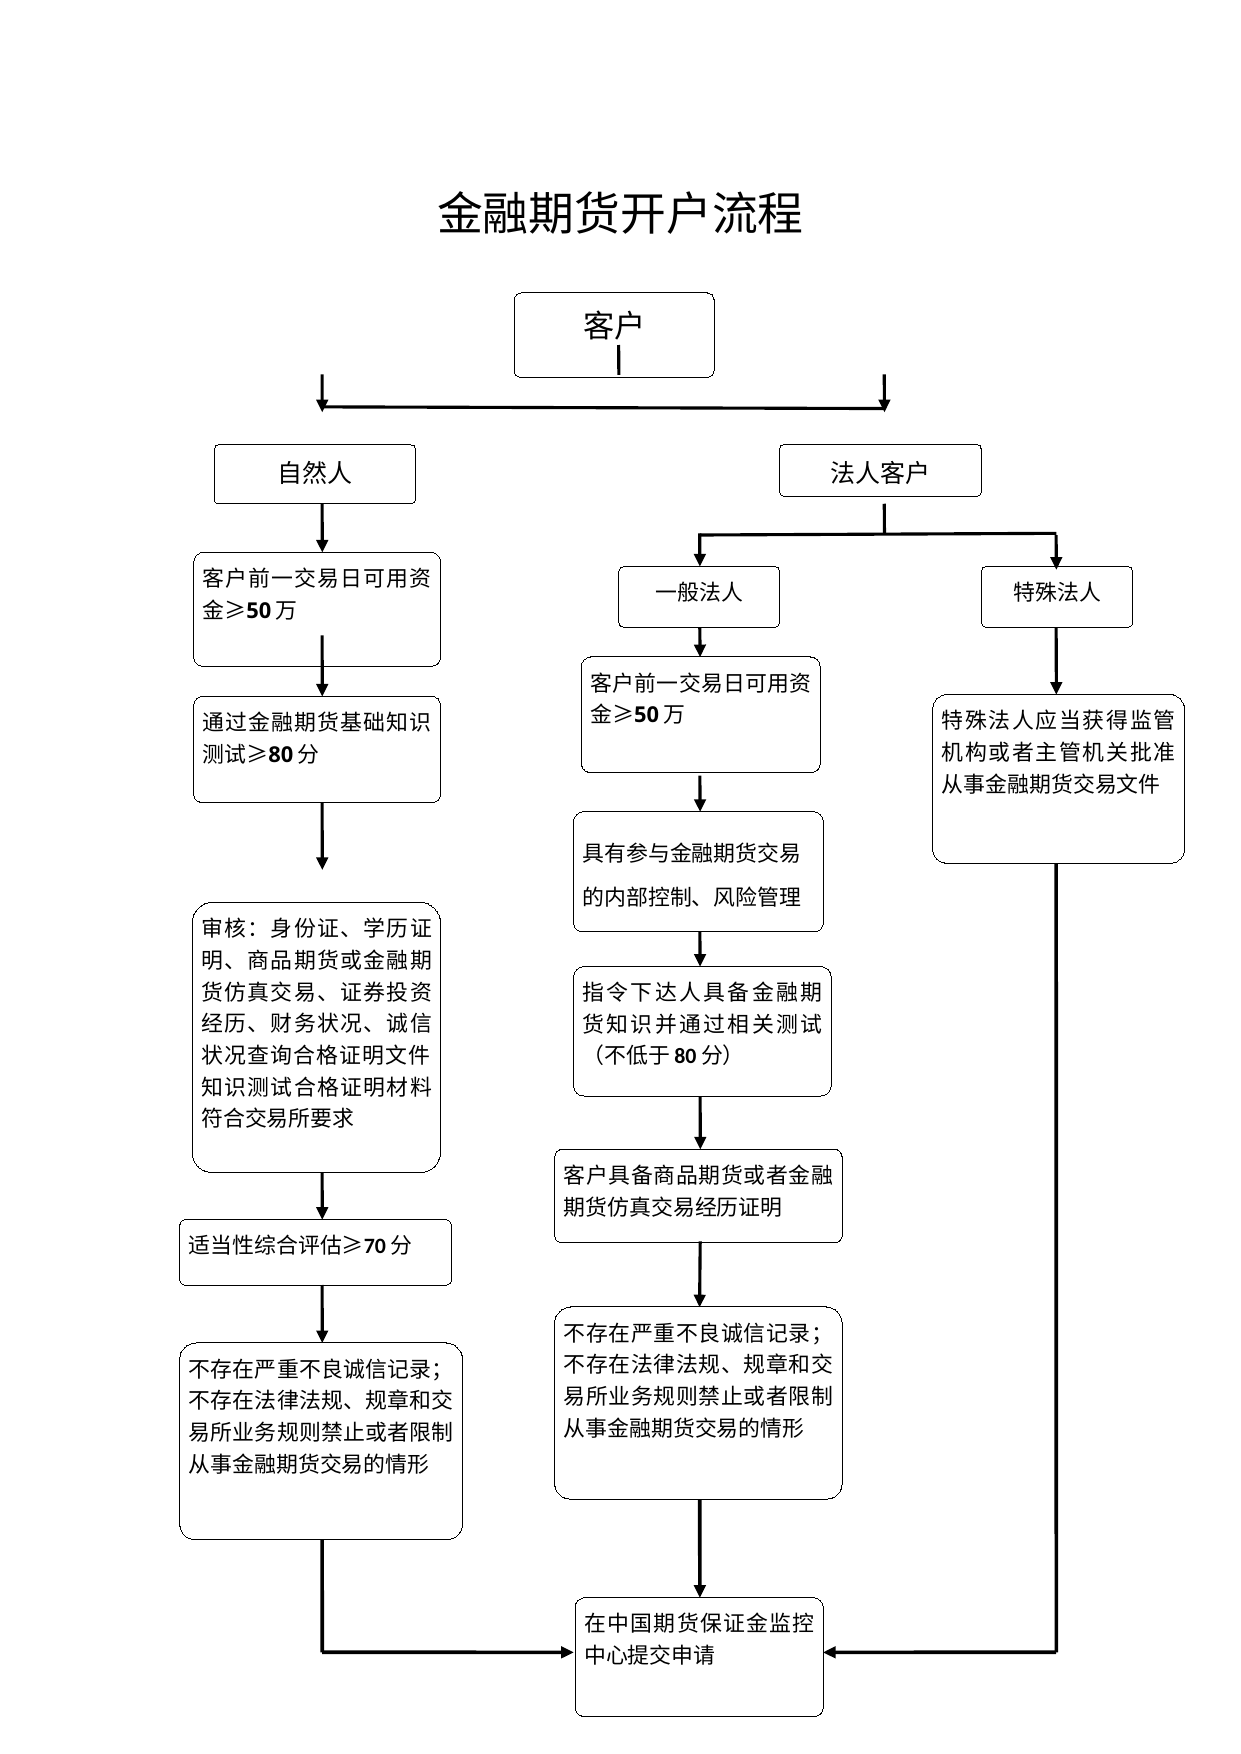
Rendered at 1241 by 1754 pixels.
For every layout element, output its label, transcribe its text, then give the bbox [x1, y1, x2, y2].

text 金融期货开户流程 [187, 162, 1053, 259]
